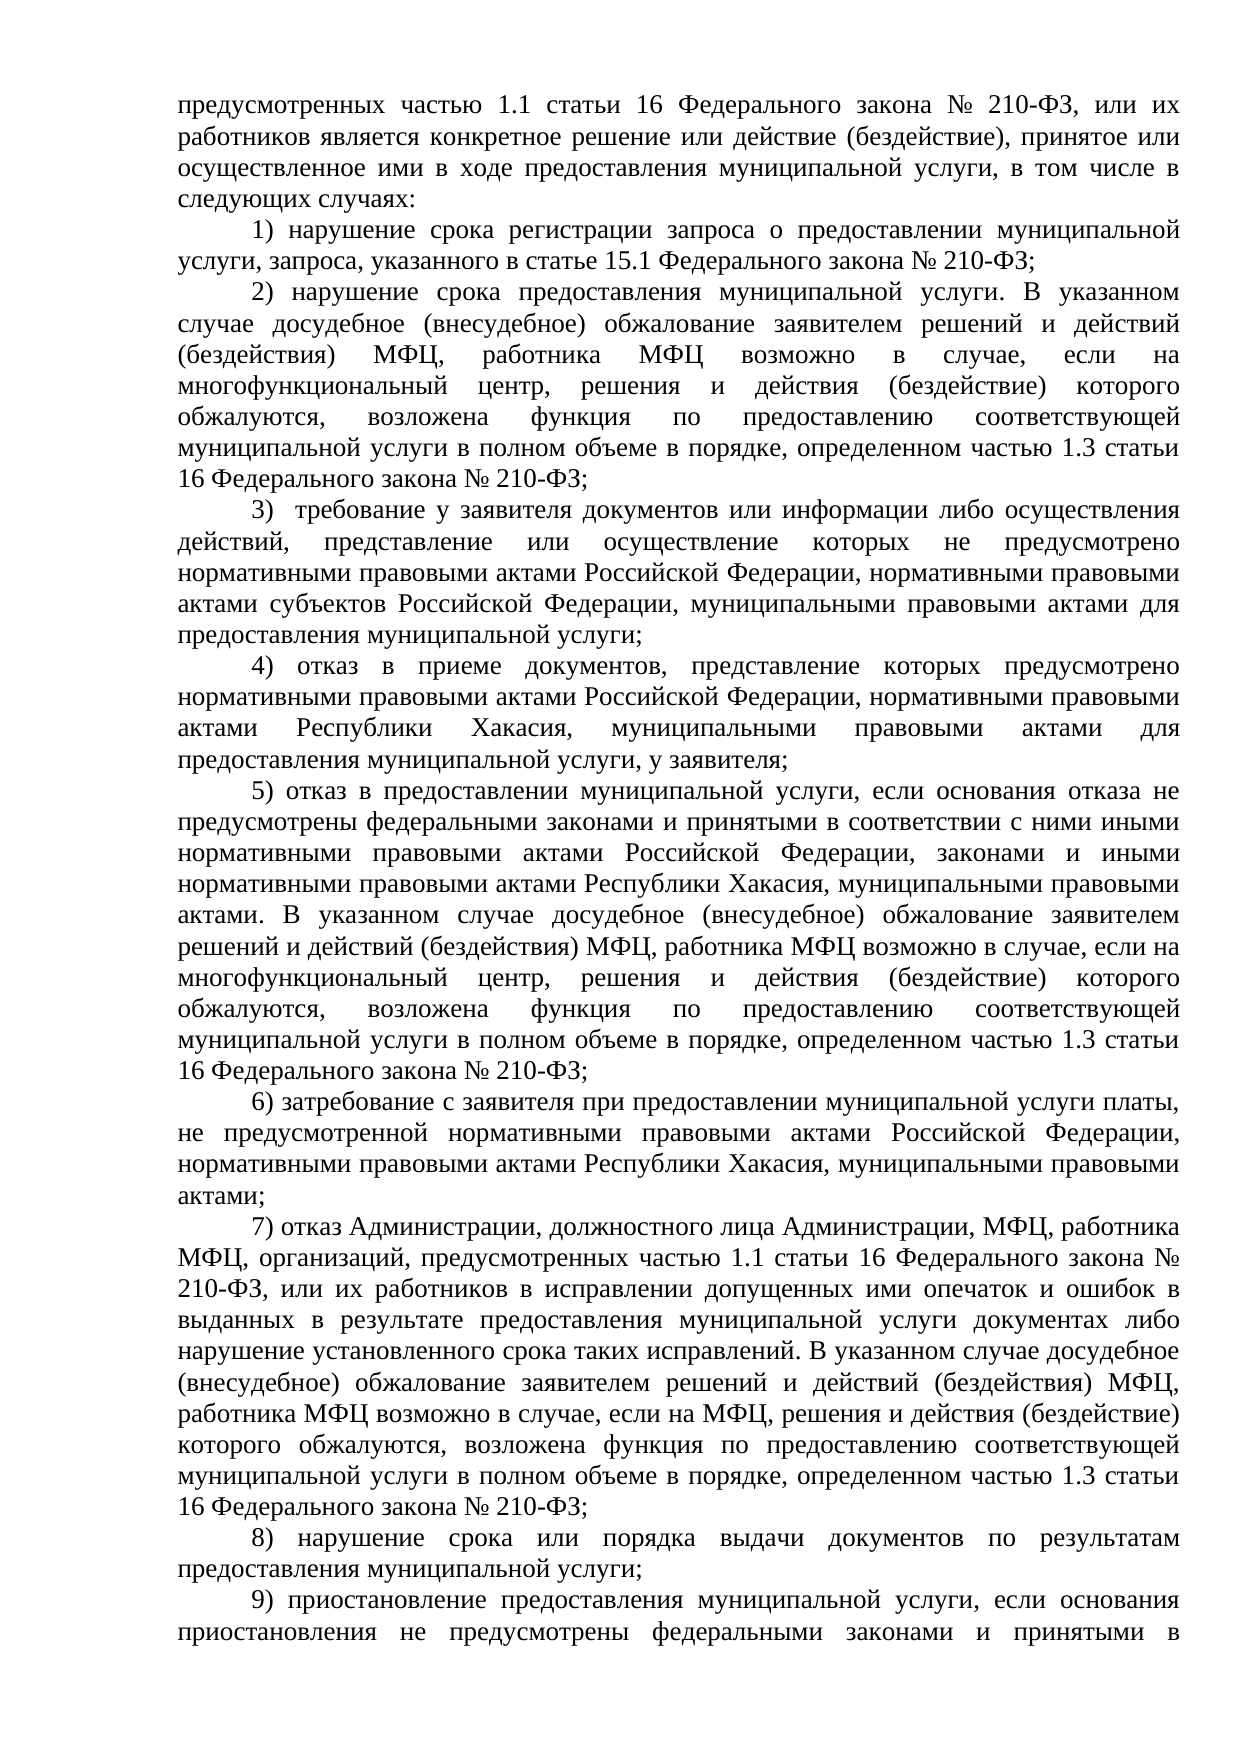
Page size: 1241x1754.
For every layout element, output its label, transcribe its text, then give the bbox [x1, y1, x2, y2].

text 1) нарушение срока регистрации запроса о предоставлении муниципальной услуги, запроса, указанного в статье 15.1 Федерального закона № 210-ФЗ; [177, 213, 1181, 276]
text 2) нарушение срока предоставления муниципальной услуги. В указанном случае досудебное (внесудебное) обжалование заявителем решений и действий (бездействия) МФЦ, работника МФЦ возможно в случае, если на многофункциональный центр, решения и действия (бездействие) которого обжалуются, возложена функция по предоставлению соответствующей муниципальной услуги в полном объеме в порядке, определенном частью 1.3 статьи 16 Федерального закона № 210-ФЗ; [177, 276, 1181, 493]
text 5) отказ в предоставлении муниципальной услуги, если основания отказа не предусмотрены федеральными законами и принятыми в соответствии с ними иными нормативными правовыми актами Российской Федерации, законами и иными нормативными правовыми актами Республики Хакасия, муниципальными правовыми актами. В указанном случае досудебное (внесудебное) обжалование заявителем решений и действий (бездействия) МФЦ, работника МФЦ возможно в случае, если на многофункциональный центр, решения и действия (бездействие) которого обжалуются, возложена функция по предоставлению соответствующей муниципальной услуги в полном объеме в порядке, определенном частью 1.3 статьи 16 Федерального закона № 210-ФЗ; [177, 774, 1181, 1085]
text 6) затребование с заявителя при предоставлении муниципальной услуги платы, не предусмотренной нормативными правовыми актами Российской Федерации, нормативными правовыми актами Республики Хакасия, муниципальными правовыми актами; [177, 1085, 1181, 1210]
text 7) отказ Администрации, должностного лица Администрации, МФЦ, работника МФЦ, организаций, предусмотренных частью 1.1 статьи 16 Федерального закона № 210-ФЗ, или их работников в исправлении допущенных ими опечаток и ошибок в выданных в результате предоставления муниципальной услуги документах либо нарушение установленного срока таких исправлений. В указанном случае досудебное (внесудебное) обжалование заявителем решений и действий (бездействия) МФЦ, работника МФЦ возможно в случае, если на МФЦ, решения и действия (бездействие) которого обжалуются, возложена функция по предоставлению соответствующей муниципальной услуги в полном объеме в порядке, определенном частью 1.3 статьи 16 Федерального закона № 210-ФЗ; [177, 1210, 1181, 1521]
text 3) требование у заявителя документов или информации либо осуществления действий, представление или осуществление которых не предусмотрено нормативными правовыми актами Российской Федерации, нормативными правовыми актами субъектов Российской Федерации, муниципальными правовыми актами для предоставления муниципальной услуги; [177, 493, 1181, 649]
text 8) нарушение срока или порядка выдачи документов по результатам предоставления муниципальной услуги; [177, 1521, 1181, 1584]
text 4) отказ в приеме документов, представление которых предусмотрено нормативными правовыми актами Российской Федерации, нормативными правовыми актами Республики Хакасия, муниципальными правовыми актами для предоставления муниципальной услуги, у заявителя; [177, 649, 1181, 774]
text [177, 1584, 1181, 1646]
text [177, 89, 1181, 213]
